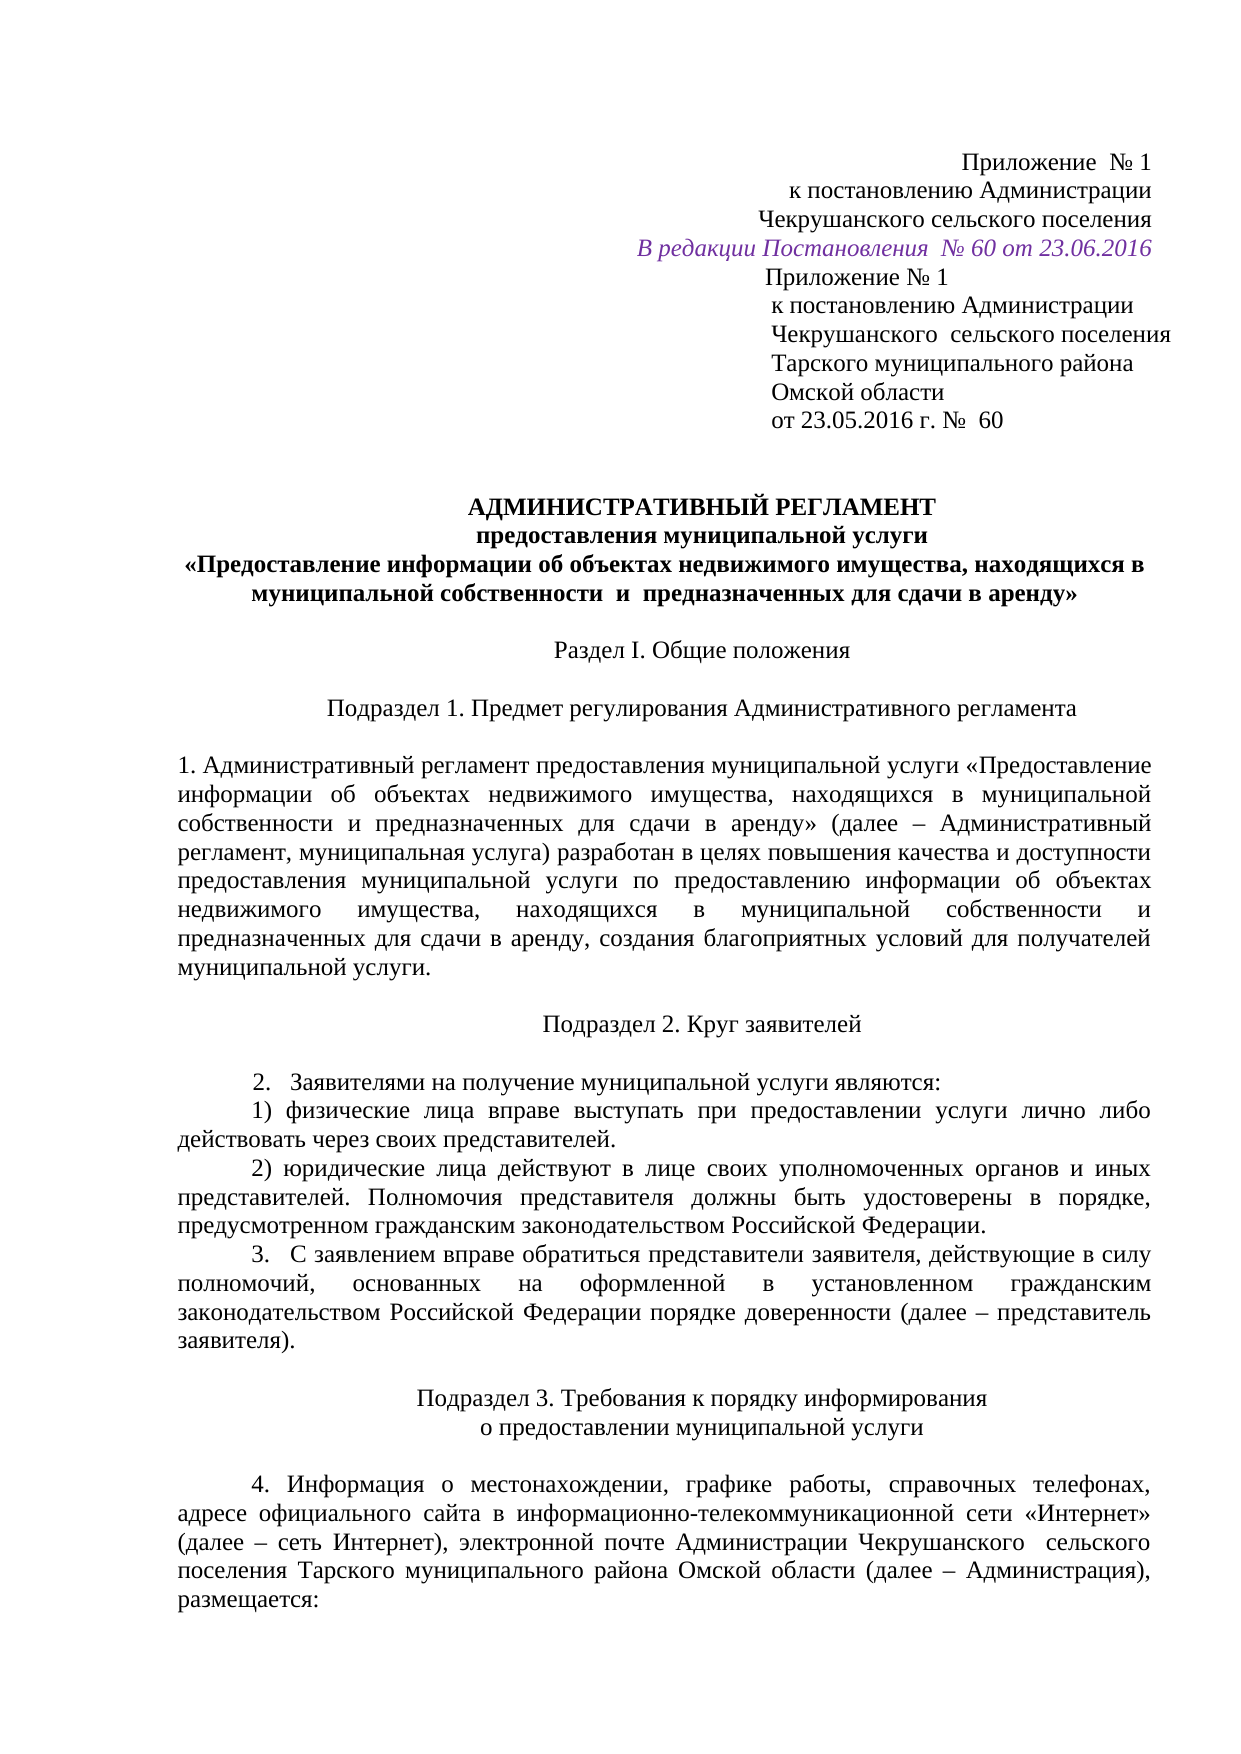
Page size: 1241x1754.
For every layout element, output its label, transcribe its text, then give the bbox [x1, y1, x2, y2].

text Омской области [771, 377, 1171, 406]
text Подраздел 3. Требования к порядку информирования [177, 1383, 1152, 1412]
text к постановлению Администрации [177, 176, 1152, 204]
text Чекрушанского сельского поселения [177, 204, 1152, 233]
text к постановлению Администрации [771, 291, 1171, 319]
text «Предоставление информации об объектах недвижимого имущества, находящихся в муниципальной собственности и предназначенных для сдачи в аренду» [177, 549, 1152, 607]
text от 23.05.2016 г. № 60 [771, 406, 1171, 434]
text Раздел I. Общие положения [177, 636, 1152, 664]
text 2) юридические лица действуют в лице своих уполномоченных органов и иных представителей. Полномочия представителя должны быть удостоверены в порядке, предусмотренном гражданским законодательством Российской Федерации. [177, 1153, 1152, 1239]
text Чекрушанского сельского поселения Тарского муниципального района [771, 319, 1171, 377]
list Заявителями на получение муниципальной услуги являются: [252, 1067, 1152, 1096]
text о предоставлении муниципальной услуги [177, 1412, 1152, 1441]
text 1) физические лица вправе выступать при предоставлении услуги лично либо действовать через своих представителей. [177, 1096, 1152, 1153]
text Приложение № 1 [765, 262, 1152, 291]
text Подраздел 2. Круг заявителей [177, 1009, 1152, 1038]
text Подраздел 1. Предмет регулирования Административного регламента [177, 693, 1152, 722]
text В редакции Постановления № 60 от 23.06.2016 [177, 233, 1152, 262]
text Приложение № 1 [177, 147, 1152, 176]
list С заявлением вправе обратиться представители заявителя, действующие в силу полномочий, основанных на оформленной в установленном гражданским законодательством Российской Федерации порядке доверенности (далее – представитель заявителя). [177, 1239, 1152, 1354]
text 1. Административный регламент предоставления муниципальной услуги «Предоставление информации об объектах недвижимого имущества, находящихся в муниципальной собственности и предназначенных для сдачи в аренду» (далее – Административный регламент, муниципальная услуга) разработан в целях повышения качества и доступности предоставления муниципальной услуги по предоставлению информации об объектах недвижимого имущества, находящихся в муниципальной собственности и предназначенных для сдачи в аренду, создания благоприятных условий для получателей муниципальной услуги. [177, 751, 1152, 981]
text предоставления муниципальной услуги [177, 521, 1152, 549]
text АДМИНИСТРАТИВНЫЙ РЕГЛАМЕНТ [177, 492, 1152, 521]
text 4. Информация о местонахождении, графике работы, справочных телефонах, адресе официального сайта в информационно-телекоммуникационной сети «Интернет» (далее – сеть Интернет), электронной почте Администрации Чекрушанского сельского поселения Тарского муниципального района Омской области (далее – Администрация), размещается: [177, 1469, 1152, 1613]
